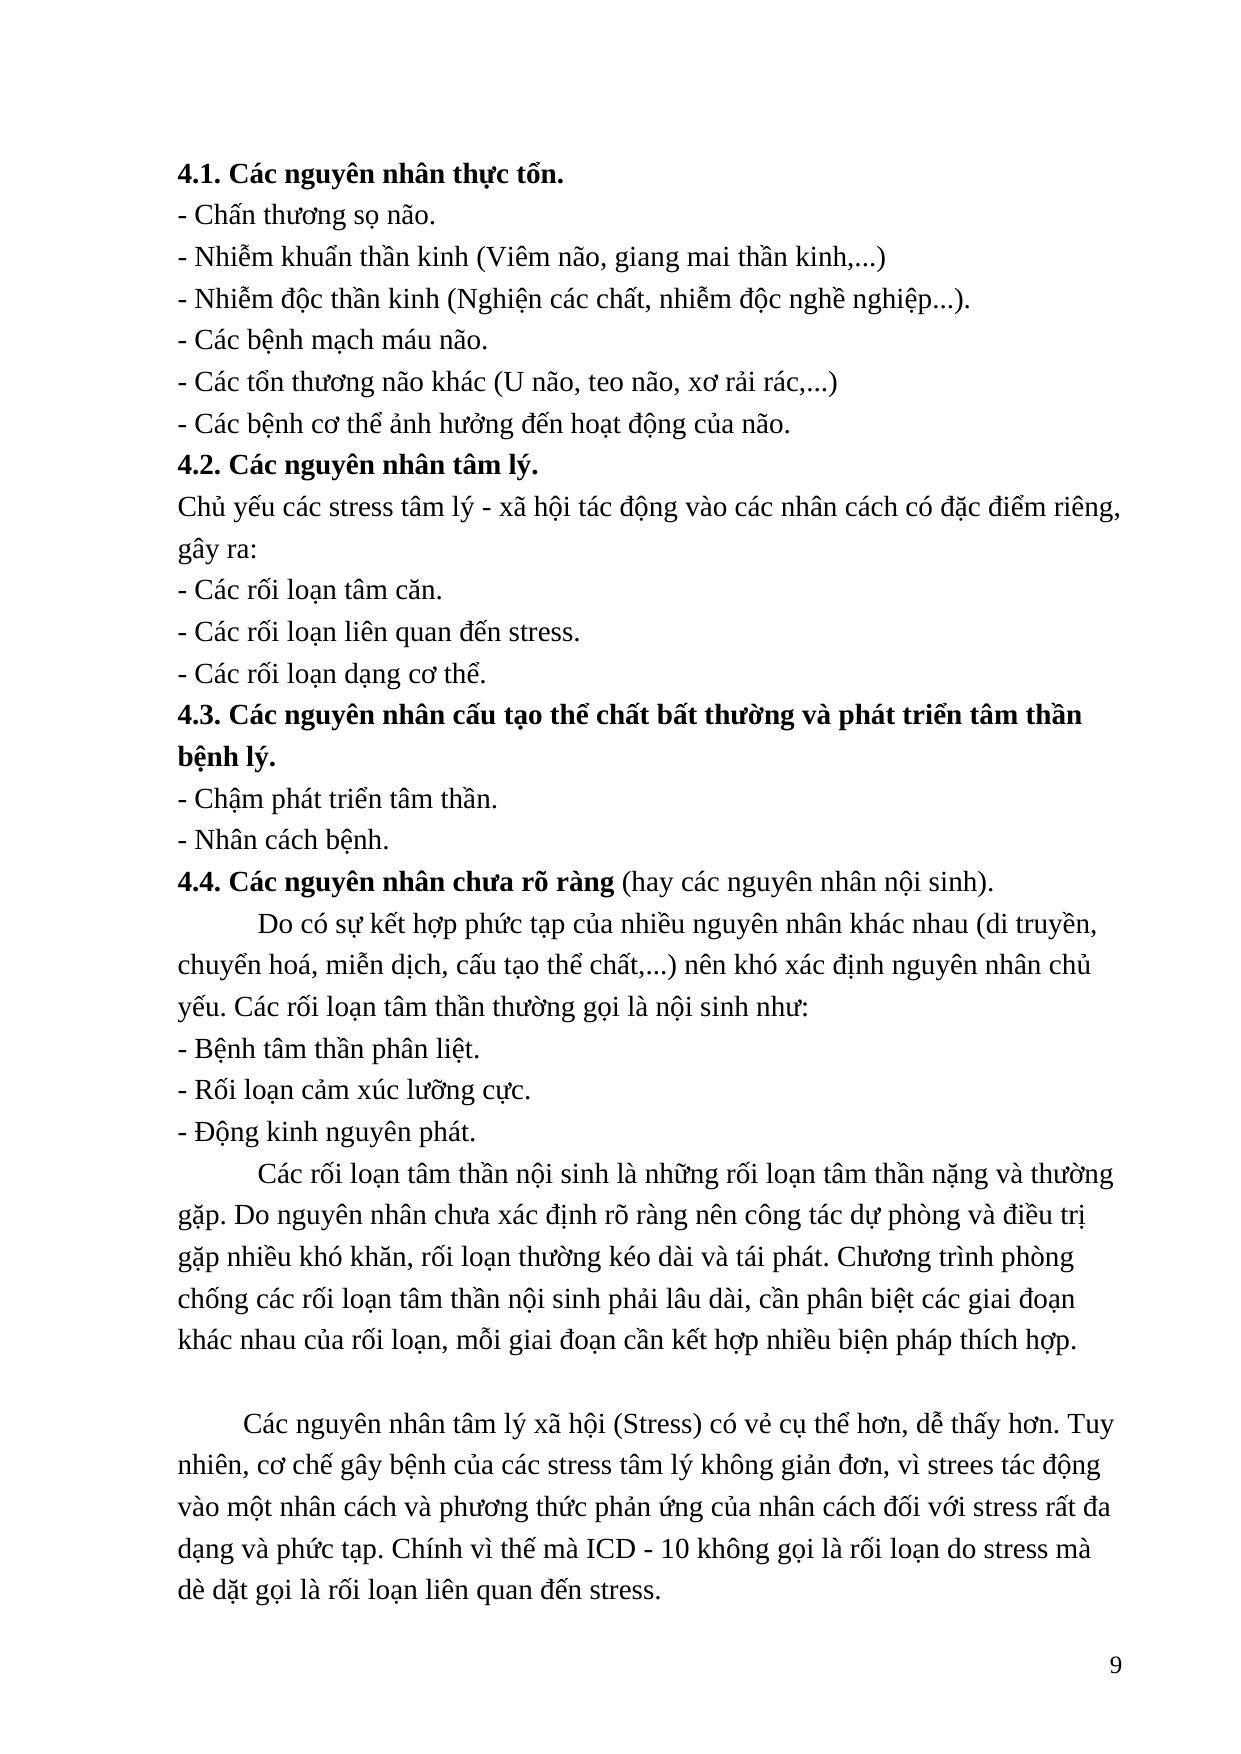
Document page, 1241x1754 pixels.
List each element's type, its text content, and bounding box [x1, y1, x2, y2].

text 4.2. Các nguyên nhân tâm lý. Chủ yếu các stress tâm lý - xã hội tác động vào các nhân cách có đặc điểm riêng, gây ra: - Các rối loạn tâm căn. - Các rối loạn liên quan đến stress. - Các rối loạn dạng cơ thể. [177, 439, 1122, 689]
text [177, 856, 1122, 1606]
text 4.1. Các nguyên nhân thực tổn. - Chấn thương sọ não. - Nhiễm khuẩn thần kinh (Viêm não, giang mai thần kinh,...) - Nhiễm độc thần kinh (Nghiện các chất, nhiễm độc nghề nghiệp...). - Các bệnh mạch máu não. - Các tổn thương não khác (U não, teo não, xơ rải rác,...) - Các bệnh cơ thể ảnh hưởng đến hoạt động của não. [177, 148, 1122, 439]
text 4.3. Các nguyên nhân cấu tạo thể chất bất thường và phát triển tâm thần bệnh lý. - Chậm phát triển tâm thần. - Nhân cách bệnh. [177, 689, 1122, 856]
